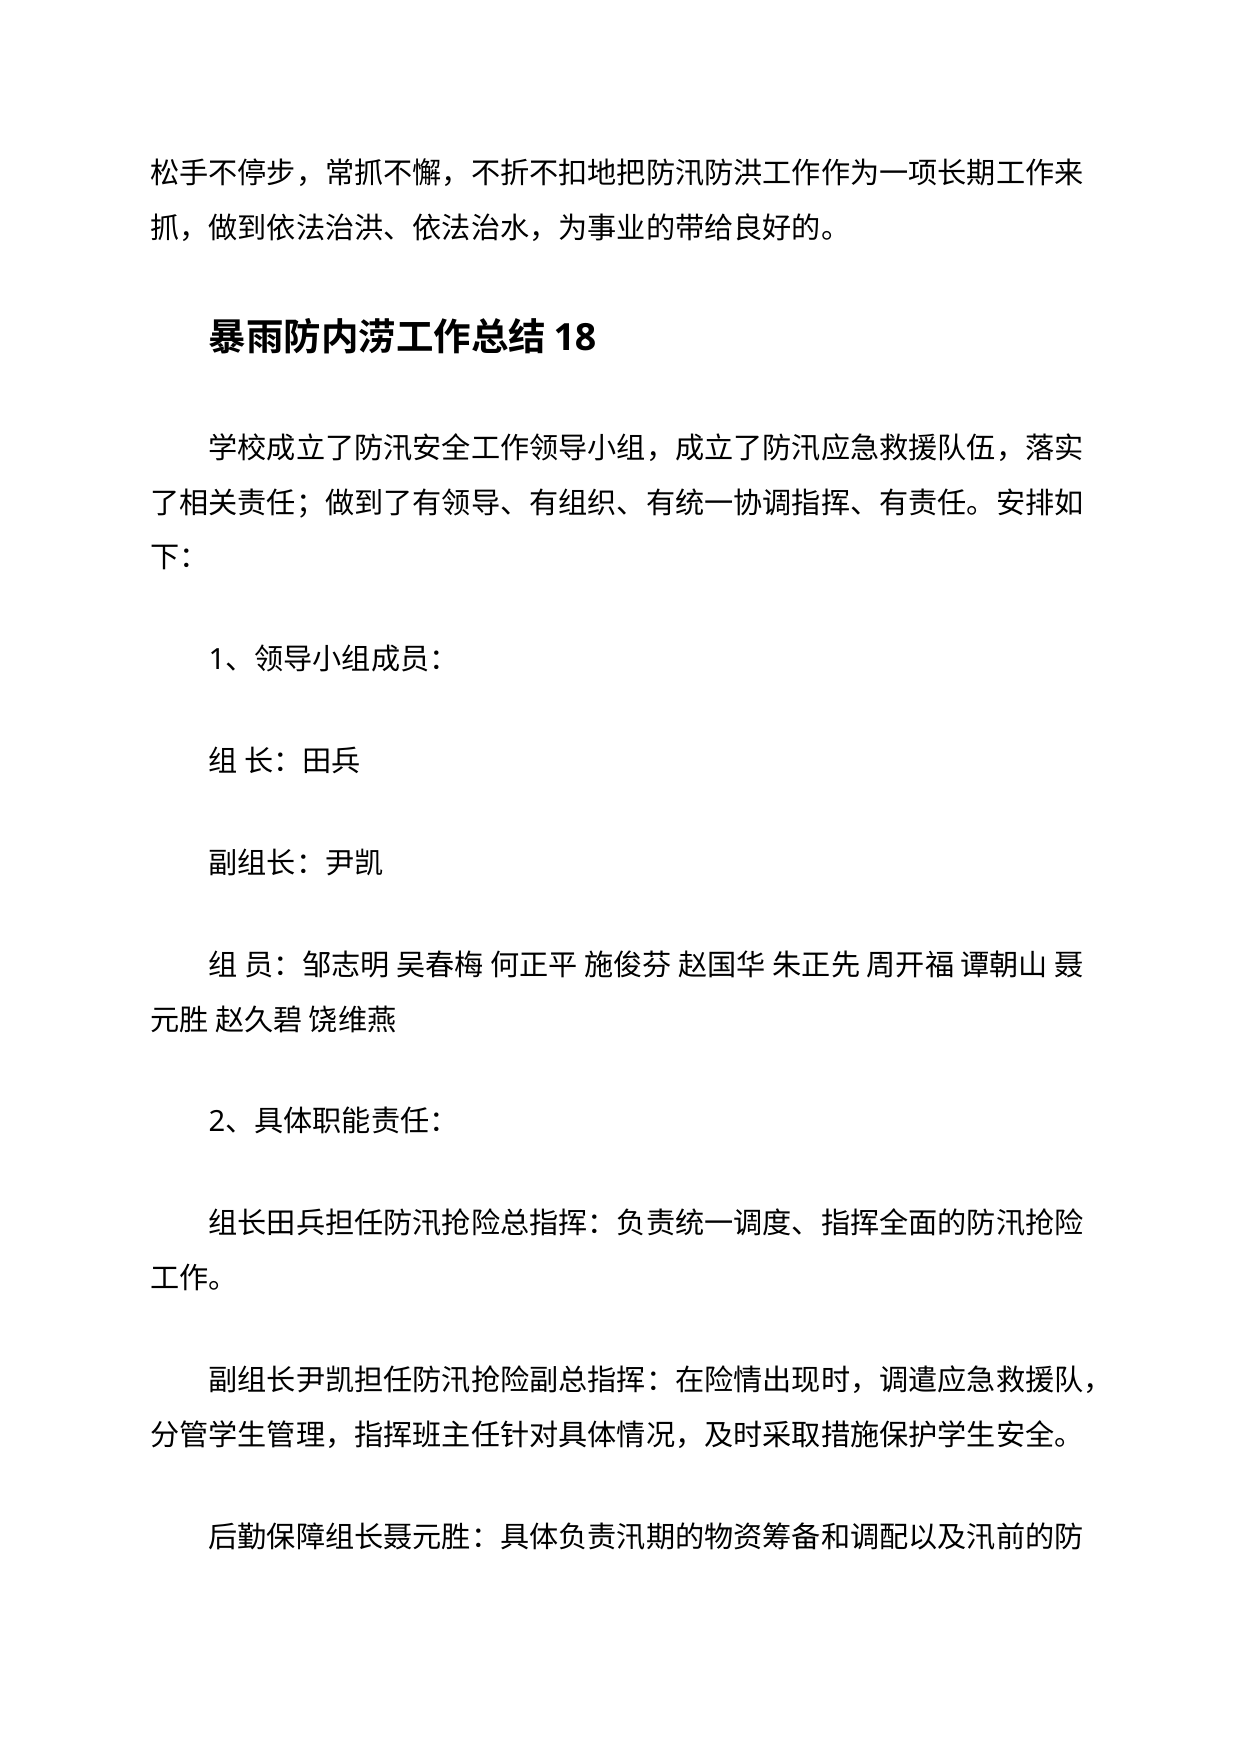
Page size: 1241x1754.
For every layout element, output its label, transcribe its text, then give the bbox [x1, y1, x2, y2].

text 组 员：邹志明 吴春梅 何正平 施俊芬 赵国华 朱正先 周开福 谭朝山 聂元胜 赵久碧 饶维燕 [150, 941, 1090, 1038]
text 2、具体职能责任： [150, 1098, 1090, 1140]
text 副组长：尹凯 [150, 839, 1090, 882]
text 组长田兵担任防汛抢险总指挥：负责统一调度、指挥全面的防汛抢险工作。 [150, 1200, 1090, 1297]
text 暴雨防内涝工作总结18 [150, 307, 1090, 361]
text 组 长：田兵 [150, 738, 1090, 780]
text 1、领导小组成员： [150, 636, 1090, 678]
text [150, 150, 1090, 247]
text 副组长尹凯担任防汛抢险副总指挥：在险情出现时，调遣应急救援队，分管学生管理，指挥班主任针对具体情况，及时采取措施保护学生安全。 [150, 1357, 1090, 1454]
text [150, 1513, 1090, 1556]
text 学校成立了防汛安全工作领导小组，成立了防汛应急救援队伍，落实了相关责任；做到了有领导、有组织、有统一协调指挥、有责任。安排如下： [150, 424, 1090, 576]
